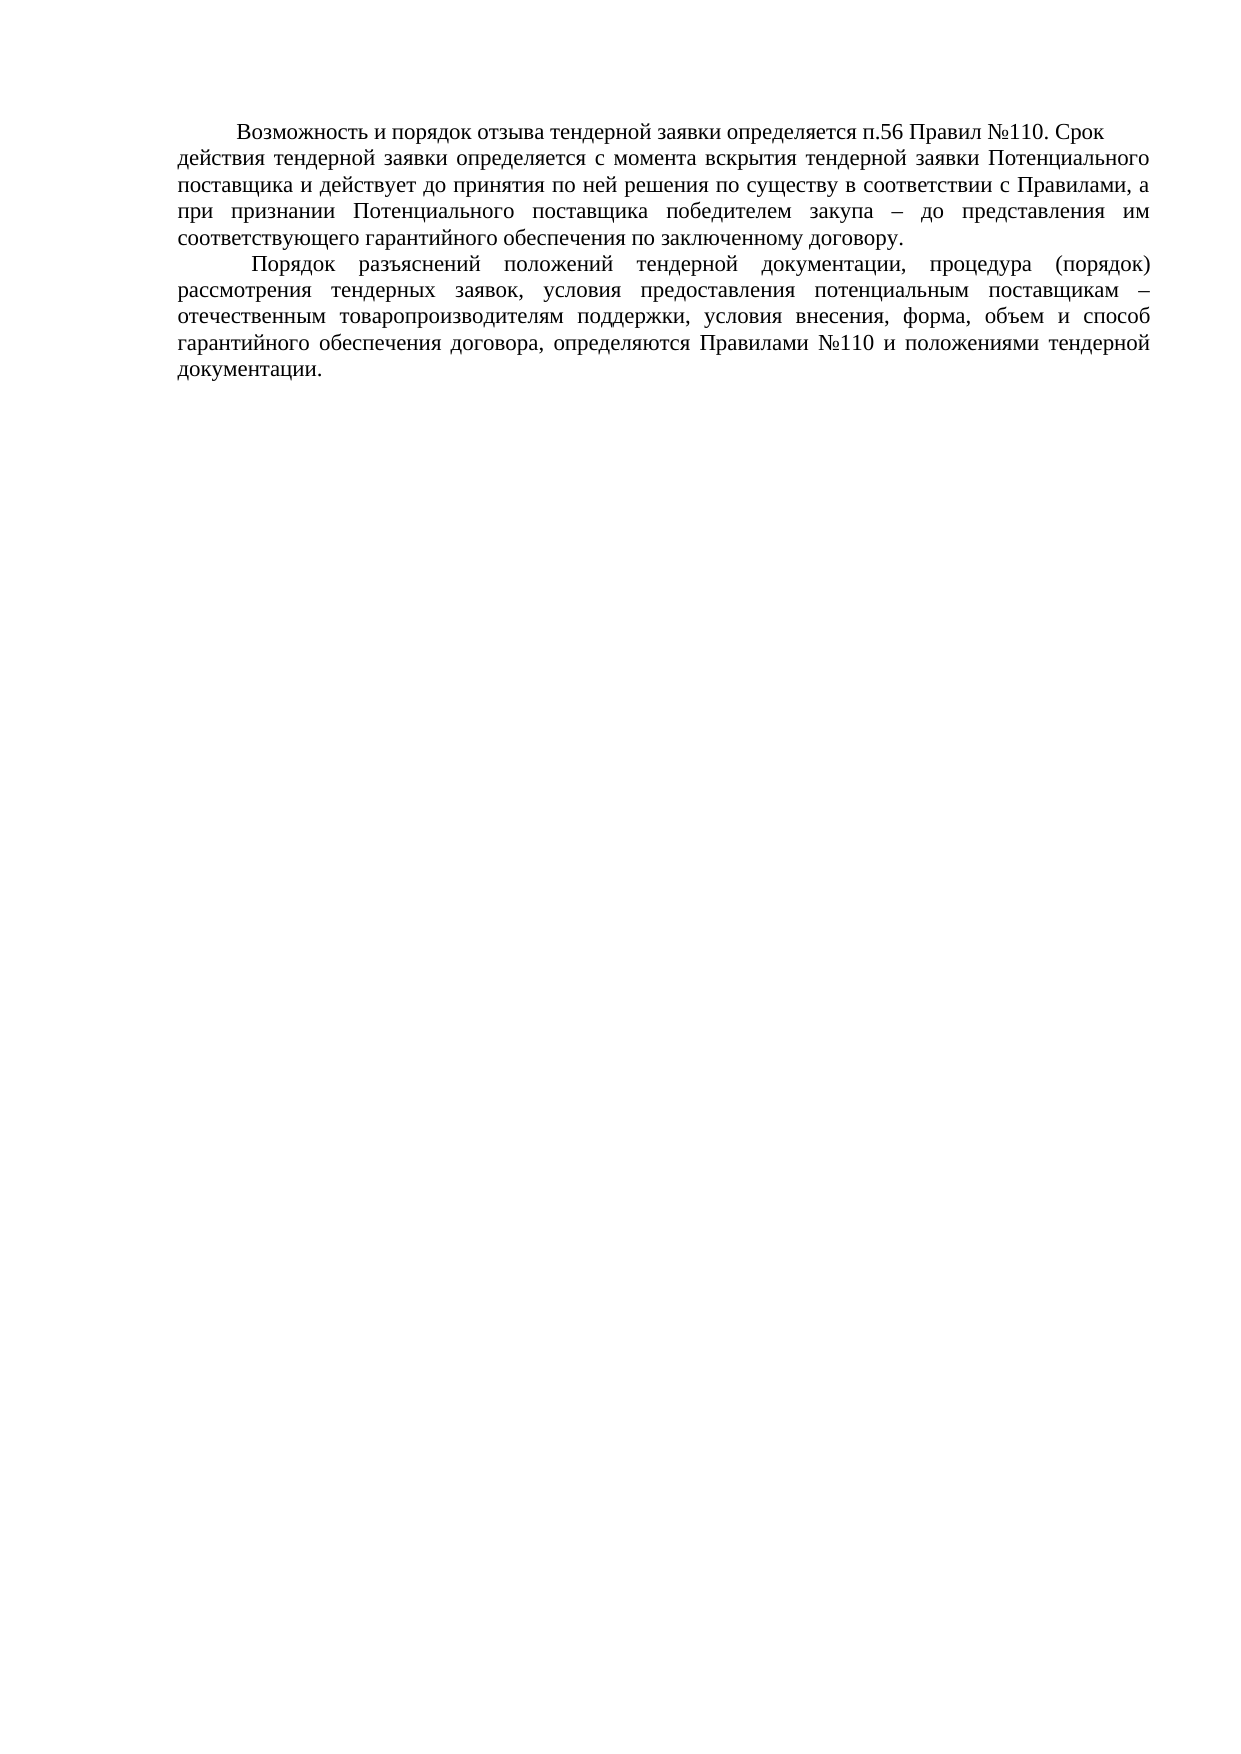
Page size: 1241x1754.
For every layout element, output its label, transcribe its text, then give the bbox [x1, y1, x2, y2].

text Порядок разъяснений положений тендерной документации, процедура (порядок) рассмотрения тендерных заявок, условия предоставления потенциальным поставщикам – отечественным товаропроизводителям поддержки, условия внесения, форма, объем и способ гарантийного обеспечения договора, определяются Правилами №110 и положениями тендерной документации. [177, 250, 1152, 382]
text действия тендерной заявки определяется с момента вскрытия тендерной заявки Потенциального поставщика и действует до принятия по ней решения по существу в соответствии с Правилами, а при признании Потенциального поставщика победителем закупа – до представления им соответствующего гарантийного обеспечения по заключенному договору. [177, 144, 1152, 250]
text Возможность и порядок отзыва тендерной заявки определяется п.56 Правил №110. Срок [177, 118, 1152, 144]
